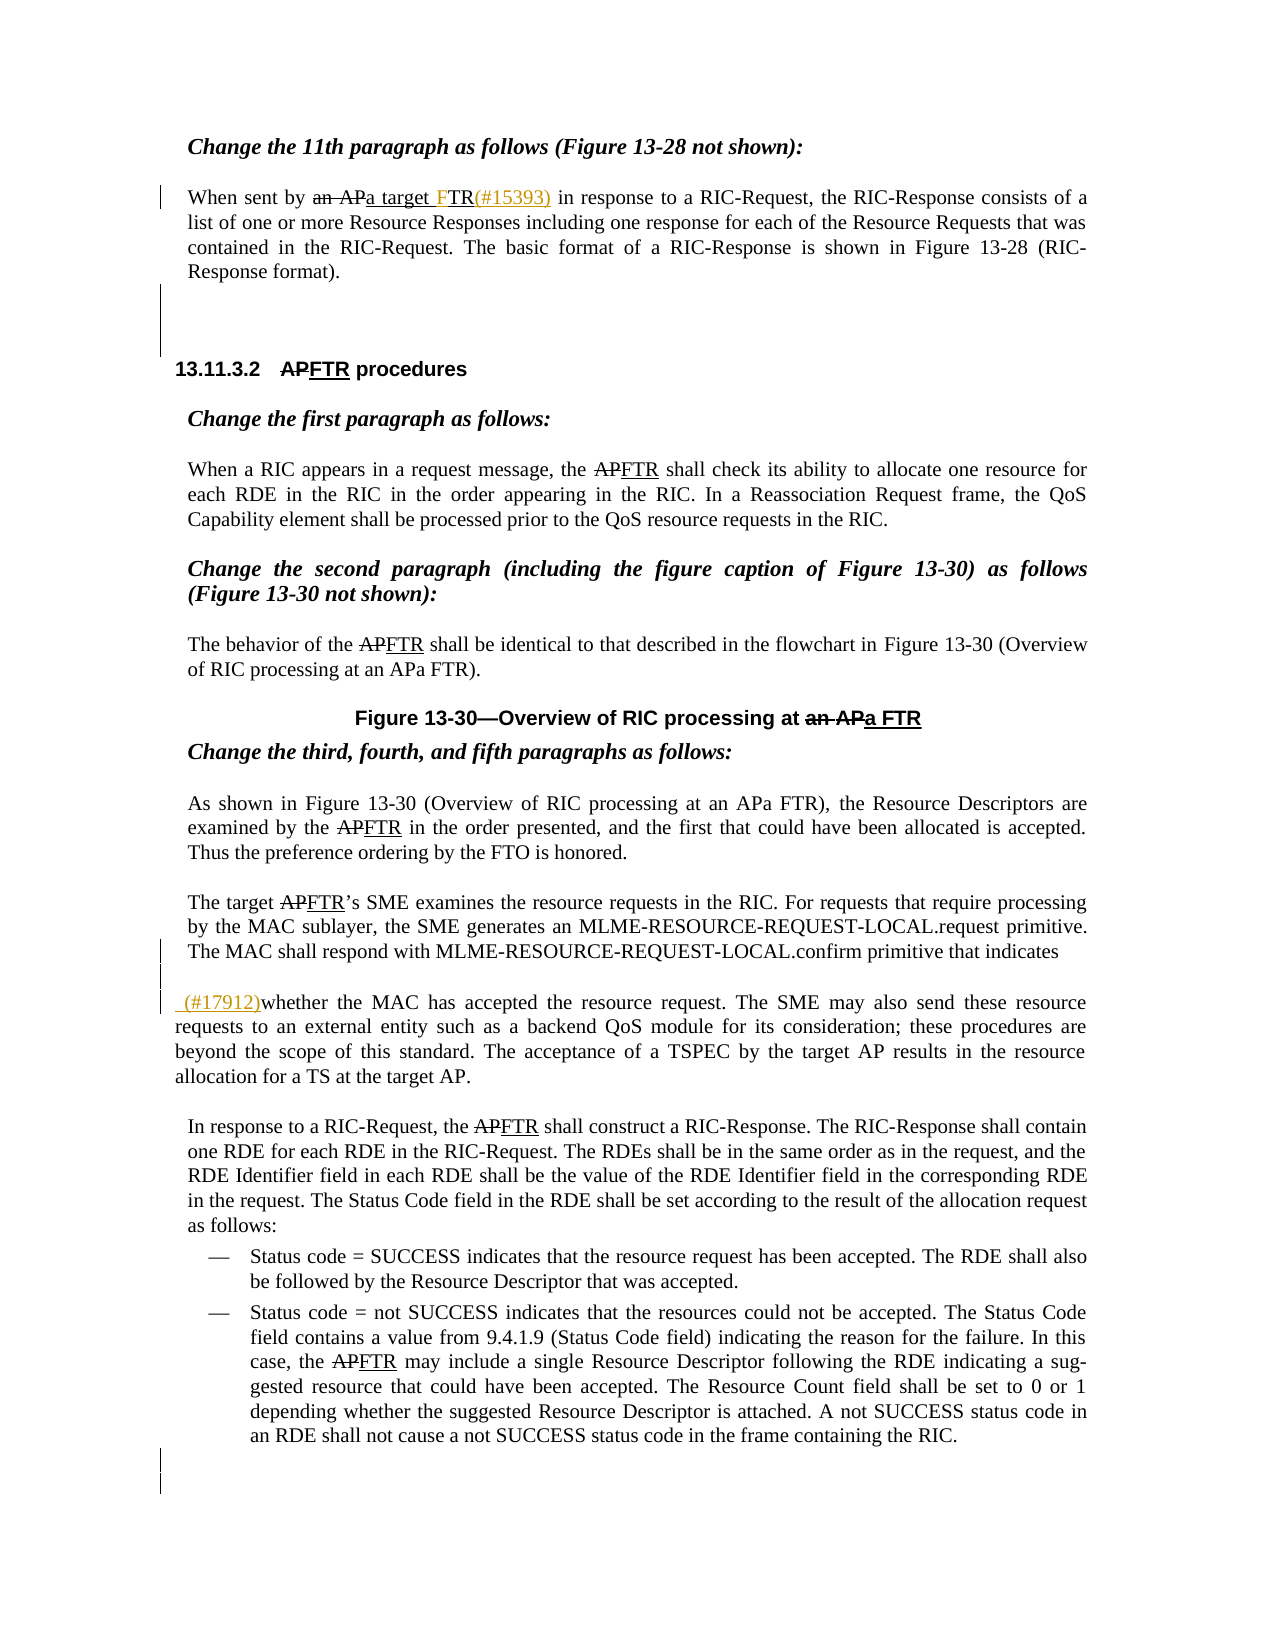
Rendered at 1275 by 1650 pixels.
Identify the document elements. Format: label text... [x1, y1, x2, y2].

text Figure 13-30—Overview of RIC processing at an APa FTR [279, 706, 997, 730]
text As shown in Figure 13-30 (Overview of RIC processing at an APa FTR), the Resource Descriptors are examined by the APFTR in the order presented, and the first that could have been allocated is accepted. Thus the preference ordering by the FTO is honored. [187, 790, 1088, 864]
text In response to a RIC-Request, the APFTR shall construct a RIC-Response. The RIC-Response shall contain one RDE for each RDE in the RIC-Request. The RDEs shall be in the same order as in the request, and the RDE Identifier field in each RDE shall be the value of the RDE Identifier field in the corresponding RDE in the request. The Status Code field in the RDE shall be set according to the result of the allocation request as follows: [187, 1114, 1088, 1237]
text When sent by an APa target TR in response to a RIC-Request, the RIC-Response consists of a list of one or more Resource Responses including one response for each of the Resource Requests that was contained in the RIC-Request. The basic format of a RIC-Response is shown in Figure 13-28 (RIC-Response format). [187, 185, 1088, 283]
text Change the second paragraph (including the figure caption of Figure 13-30) as follows (Figure 13-30 not shown): [187, 556, 1088, 606]
text Change the third, fourth, and fifth paragraphs as follows: [187, 738, 997, 765]
list Status code = SUCCESS indicates that the resource request has been accepted. The RDE shall also be followed by the Resource Descriptor that was accepted. [208, 1244, 1088, 1293]
list APFTR procedures [175, 357, 1100, 381]
list Status code = not SUCCESS indicates that the resources could not be accepted. The Status Code field contains a value from 9.4.1.9 (Status Code field) indicating the reason for the failure. In this case, the APFTR may include a single Resource Descriptor following the RDE indicating a sug- gested resource that could have been accepted. The Resource Count field shall be set to 0 or 1 depending whether the suggested Resource Descriptor is attached. A not SUCCESS status code in an RDE shall not cause a not SUCCESS status code in the frame containing the RIC. [208, 1300, 1088, 1447]
text The behavior of the APFTR shall be identical to that described in the flowchart in Figure 13-30 (Overview of RIC processing at an APa FTR). [187, 632, 1088, 681]
text The target APFTR’s SME examines the resource requests in the RIC. For requests that require processing by the MAC sublayer, the SME generates an MLME-RESOURCE-REQUEST-LOCAL.request primitive. The MAC shall respond with MLME-RESOURCE-REQUEST-LOCAL.confirm primitive that indicates [187, 890, 1088, 963]
text When a RIC appears in a request message, the APFTR shall check its ability to allocate one resource for each RDE in the RIC in the order appearing in the RIC. In a Reassociation Request frame, the QoS Capability element shall be processed prior to the QoS resource requests in the RIC. [187, 457, 1088, 531]
text Change the 11th paragraph as follows (Figure 13-28 not shown): [187, 133, 1100, 160]
text whether the MAC has accepted the resource request. The SME may also send these resource requests to an external entity such as a backend QoS module for its consideration; these procedures are beyond the scope of this standard. The acceptance of a TSPEC by the target AP results in the resource allocation for a TS at the target AP. [175, 990, 1088, 1088]
text Change the first paragraph as follows: [187, 405, 1100, 432]
